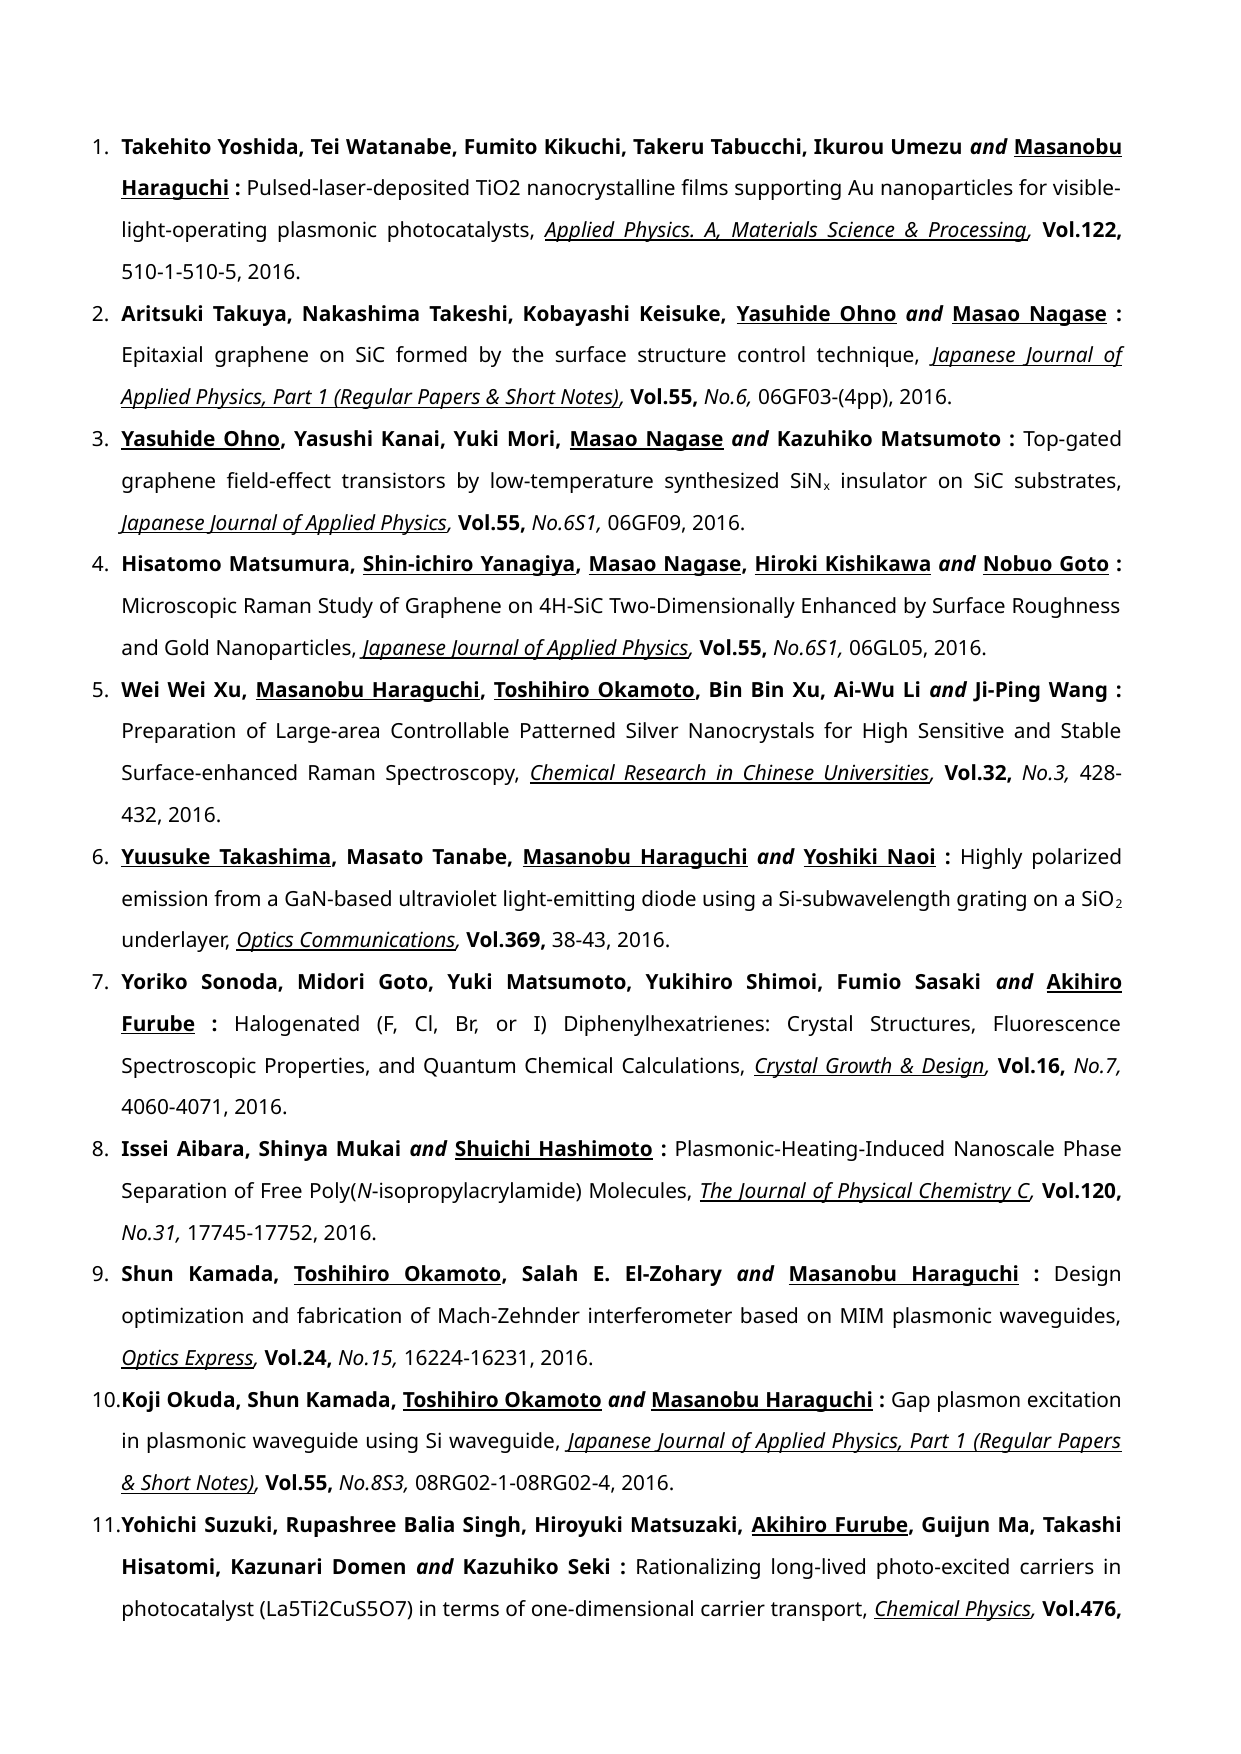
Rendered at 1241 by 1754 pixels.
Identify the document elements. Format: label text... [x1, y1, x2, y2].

list Yasuhide Ohno, Yasushi Kanai, Yuki Mori, Masao Nagase and Kazuhiko Matsumoto : Top-gated graphene field-effect transistors by low-temperature synthesized SiNx insulator on SiC substrates, Japanese Journal of Applied Physics, Vol.55, No.6S1, 06GF09, 2016. [92, 417, 1122, 543]
list Takehito Yoshida, Tei Watanabe, Fumito Kikuchi, Takeru Tabucchi, Ikurou Umezu and Masanobu Haraguchi : Pulsed-laser-deposited TiO2 nanocrystalline films supporting Au nanoparticles for visible-light-operating plasmonic photocatalysts, Applied Physics. A, Materials Science & Processing, Vol.122, 510-1-510-5, 2016. [92, 125, 1122, 292]
list Koji Okuda, Shun Kamada, Toshihiro Okamoto and Masanobu Haraguchi : Gap plasmon excitation in plasmonic waveguide using Si waveguide, Japanese Journal of Applied Physics, Part 1 (Regular Papers & Short Notes), Vol.55, No.8S3, 08RG02-1-08RG02-4, 2016. [92, 1378, 1122, 1503]
list Aritsuki Takuya, Nakashima Takeshi, Kobayashi Keisuke, Yasuhide Ohno and Masao Nagase : Epitaxial graphene on SiC formed by the surface structure control technique, Japanese Journal of Applied Physics, Part 1 (Regular Papers & Short Notes), Vol.55, No.6, 06GF03-(4pp), 2016. [92, 292, 1122, 417]
list Wei Wei Xu, Masanobu Haraguchi, Toshihiro Okamoto, Bin Bin Xu, Ai-Wu Li and Ji-Ping Wang : Preparation of Large-area Controllable Patterned Silver Nanocrystals for High Sensitive and Stable Surface-enhanced Raman Spectroscopy, Chemical Research in Chinese Universities, Vol.32, No.3, 428-432, 2016. [92, 668, 1122, 835]
list Hisatomo Matsumura, Shin-ichiro Yanagiya, Masao Nagase, Hiroki Kishikawa and Nobuo Goto : Microscopic Raman Study of Graphene on 4H-SiC Two-Dimensionally Enhanced by Surface Roughness and Gold Nanoparticles, Japanese Journal of Applied Physics, Vol.55, No.6S1, 06GL05, 2016. [92, 543, 1122, 668]
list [92, 1503, 1122, 1629]
list Yuusuke Takashima, Masato Tanabe, Masanobu Haraguchi and Yoshiki Naoi : Highly polarized emission from a GaN-based ultraviolet light-emitting diode using a Si-subwavelength grating on a SiO2 underlayer, Optics Communications, Vol.369, 38-43, 2016. [92, 835, 1122, 961]
list Issei Aibara, Shinya Mukai and Shuichi Hashimoto : Plasmonic-Heating-Induced Nanoscale Phase Separation of Free Poly(N-isopropylacrylamide) Molecules, The Journal of Physical Chemistry C, Vol.120, No.31, 17745-17752, 2016. [92, 1128, 1122, 1253]
list Yoriko Sonoda, Midori Goto, Yuki Matsumoto, Yukihiro Shimoi, Fumio Sasaki and Akihiro Furube : Halogenated (F, Cl, Br, or I) Diphenylhexatrienes: Crystal Structures, Fluorescence Spectroscopic Properties, and Quantum Chemical Calculations, Crystal Growth & Design, Vol.16, No.7, 4060-4071, 2016. [92, 961, 1122, 1128]
list Shun Kamada, Toshihiro Okamoto, Salah E. El-Zohary and Masanobu Haraguchi : Design optimization and fabrication of Mach-Zehnder interferometer based on MIM plasmonic waveguides, Optics Express, Vol.24, No.15, 16224-16231, 2016. [92, 1253, 1122, 1378]
